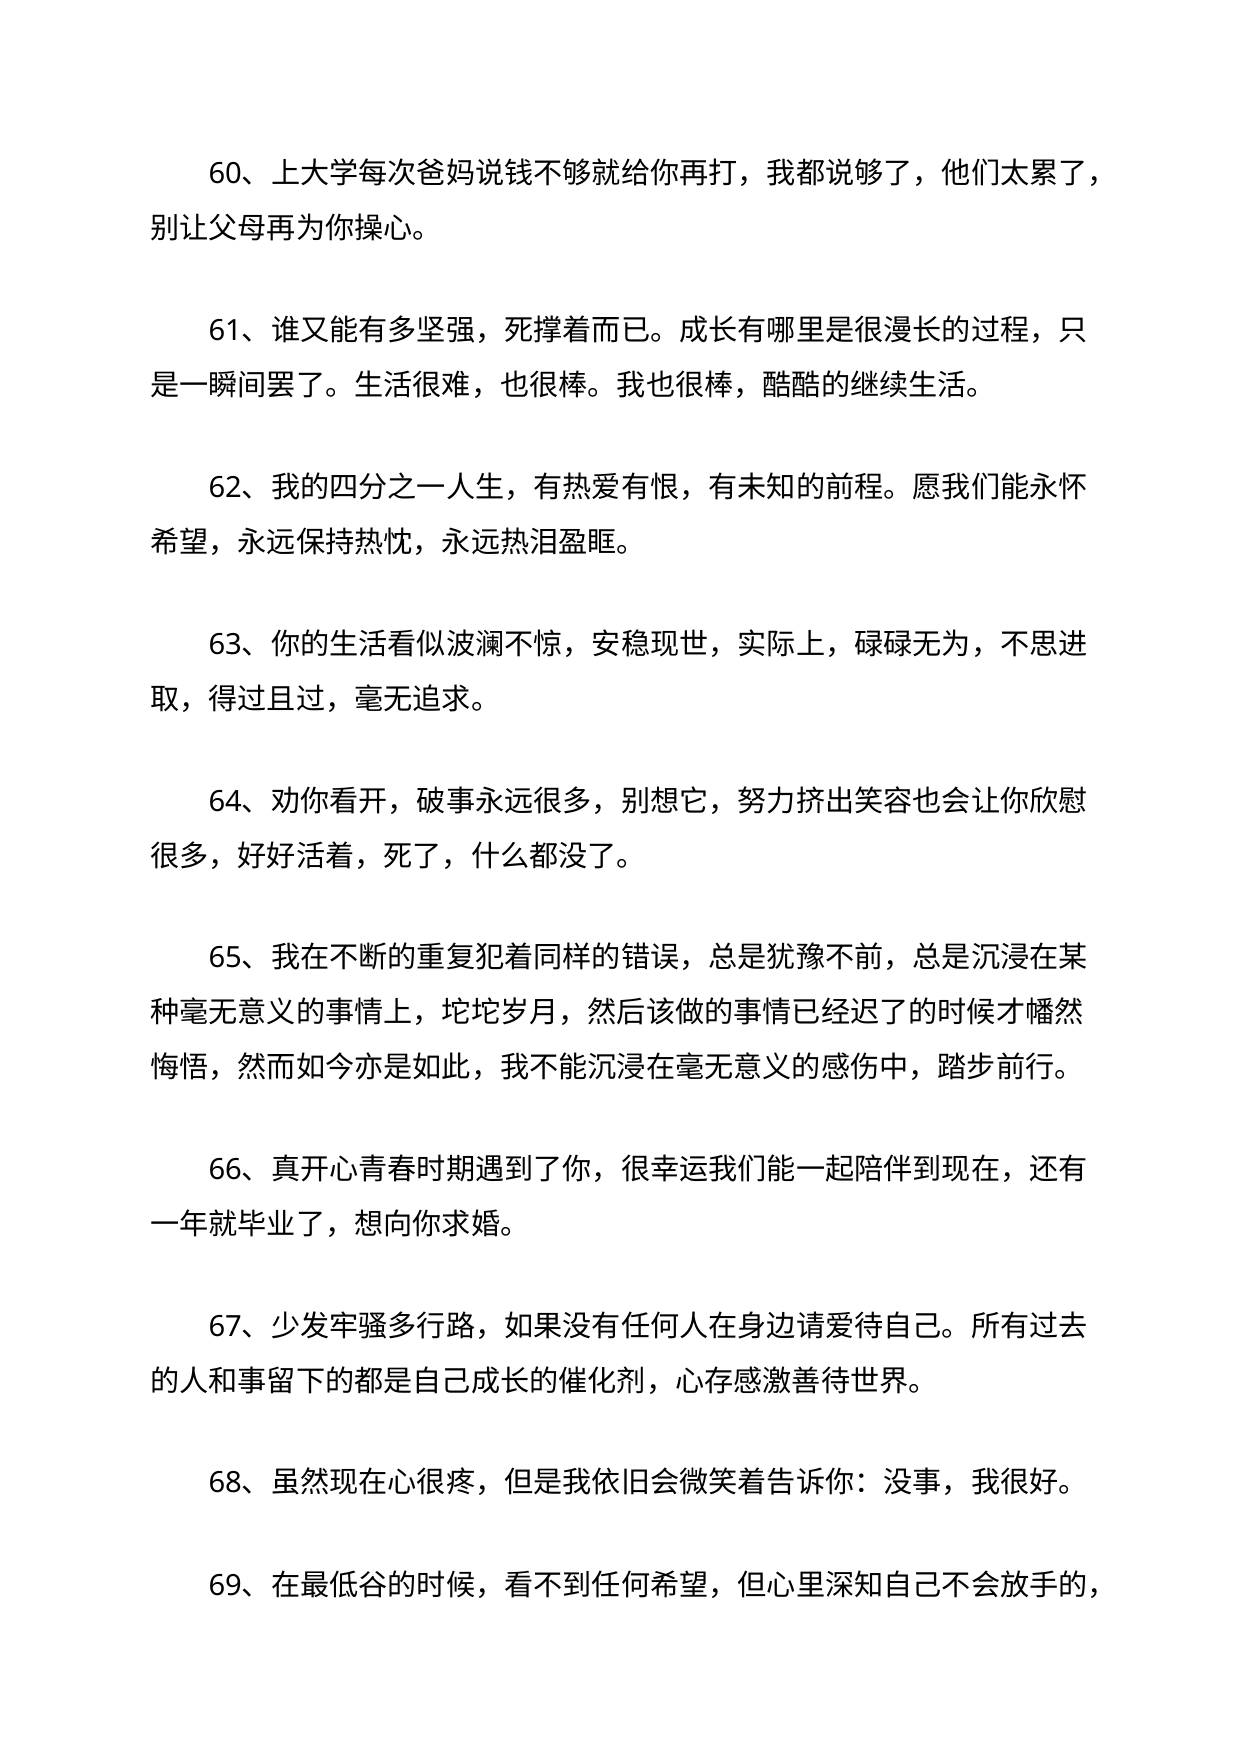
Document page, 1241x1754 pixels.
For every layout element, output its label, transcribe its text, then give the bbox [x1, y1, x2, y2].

text 66、真开心青春时期遇到了你，很幸运我们能一起陪伴到现在，还有一年就毕业了，想向你求婚。 [150, 1146, 1090, 1243]
text 62、我的四分之一人生，有热爱有恨，有未知的前程。愿我们能永怀希望，永远保持热忱，永远热泪盈眶。 [150, 463, 1090, 561]
text 63、你的生活看似波澜不惊，安稳现世，实际上，碌碌无为，不思进取，得过且过，毫无追求。 [150, 620, 1090, 718]
text 61、谁又能有多坚强，死撑着而已。成长有哪里是很漫长的过程，只是一瞬间罢了。生活很难，也很棒。我也很棒，酷酷的继续生活。 [150, 307, 1090, 404]
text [150, 1561, 1090, 1603]
text 60、上大学每次爸妈说钱不够就给你再打，我都说够了，他们太累了，别让父母再为你操心。 [150, 150, 1090, 247]
text 64、劝你看开，破事永远很多，别想它，努力挤出笑容也会让你欣慰很多，好好活着，死了，什么都没了。 [150, 777, 1090, 874]
text 68、虽然现在心很疼，但是我依旧会微笑着告诉你：没事，我很好。 [150, 1459, 1090, 1501]
text 67、少发牢骚多行路，如果没有任何人在身边请爱待自己。所有过去的人和事留下的都是自己成长的催化剂，心存感激善待世界。 [150, 1302, 1090, 1399]
text 65、我在不断的重复犯着同样的错误，总是犹豫不前，总是沉浸在某种毫无意义的事情上，坨坨岁月，然后该做的事情已经迟了的时候才幡然悔悟，然而如今亦是如此，我不能沉浸在毫无意义的感伤中，踏步前行。 [150, 934, 1090, 1086]
